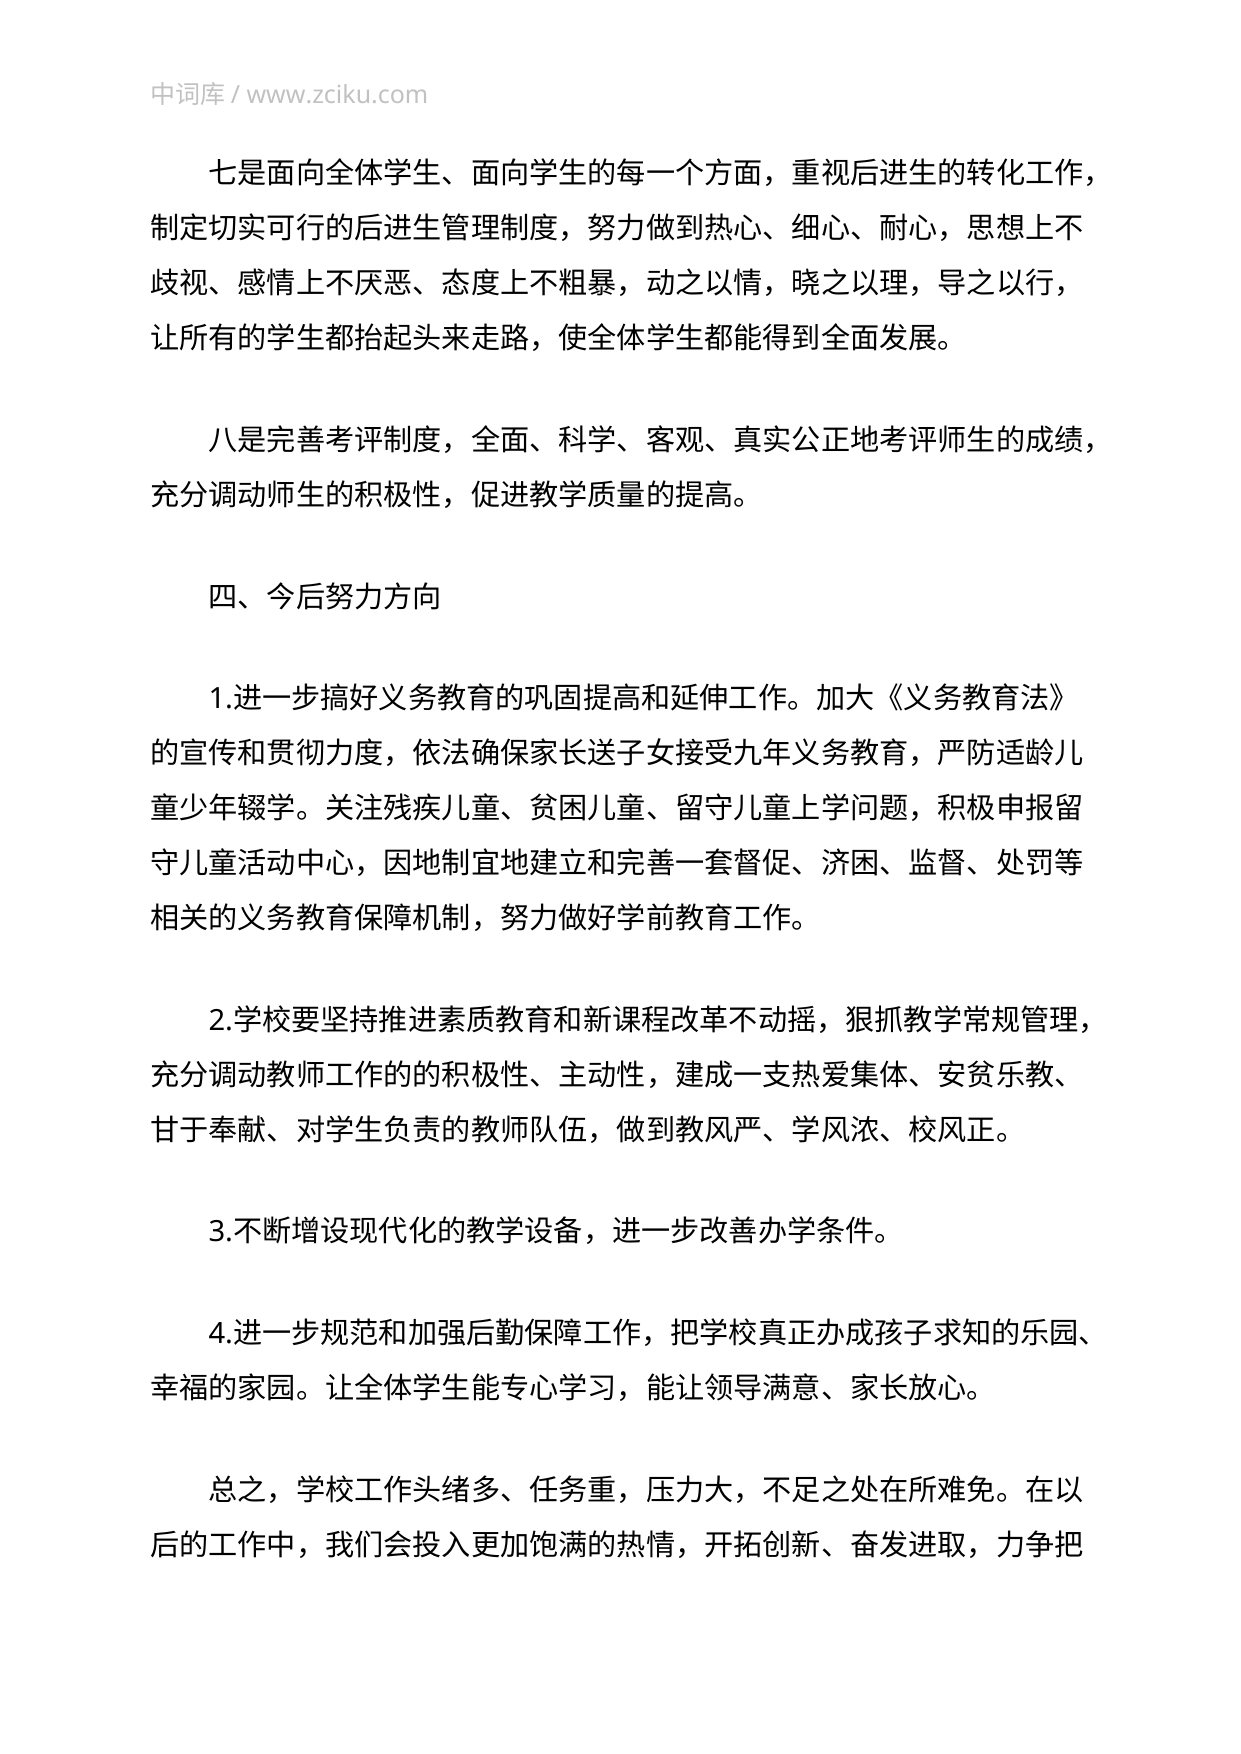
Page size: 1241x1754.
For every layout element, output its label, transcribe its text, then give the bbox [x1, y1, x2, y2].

text 七是面向全体学生、面向学生的每一个方面，重视后进生的转化工作，制定切实可行的后进生管理制度，努力做到热心、细心、耐心，思想上不歧视、感情上不厌恶、态度上不粗暴，动之以情，晓之以理，导之以行，让所有的学生都抬起头来走路，使全体学生都能得到全面发展。 [150, 150, 1090, 357]
text 四、今后努力方向 [150, 573, 1090, 615]
text 3.不断增设现代化的教学设备，进一步改善办学条件。 [150, 1208, 1090, 1250]
text 2.学校要坚持推进素质教育和新课程改革不动摇，狠抓教学常规管理，充分调动教师工作的的积极性、主动性，建成一支热爱集体、安贫乐教、甘于奉献、对学生负责的教师队伍，做到教风严、学风浓、校风正。 [150, 996, 1090, 1148]
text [150, 1467, 1090, 1564]
text 1.进一步搞好义务教育的巩固提高和延伸工作。加大《义务教育法》的宣传和贯彻力度，依法确保家长送子女接受九年义务教育，严防适龄儿童少年辍学。关注残疾儿童、贫困儿童、留守儿童上学问题，积极申报留守儿童活动中心，因地制宜地建立和完善一套督促、济困、监督、处罚等相关的义务教育保障机制，努力做好学前教育工作。 [150, 675, 1090, 937]
text 八是完善考评制度，全面、科学、客观、真实公正地考评师生的成绩，充分调动师生的积极性，促进教学质量的提高。 [150, 416, 1090, 514]
text 4.进一步规范和加强后勤保障工作，把学校真正办成孩子求知的乐园、幸福的家园。让全体学生能专心学习，能让领导满意、家长放心。 [150, 1310, 1090, 1407]
